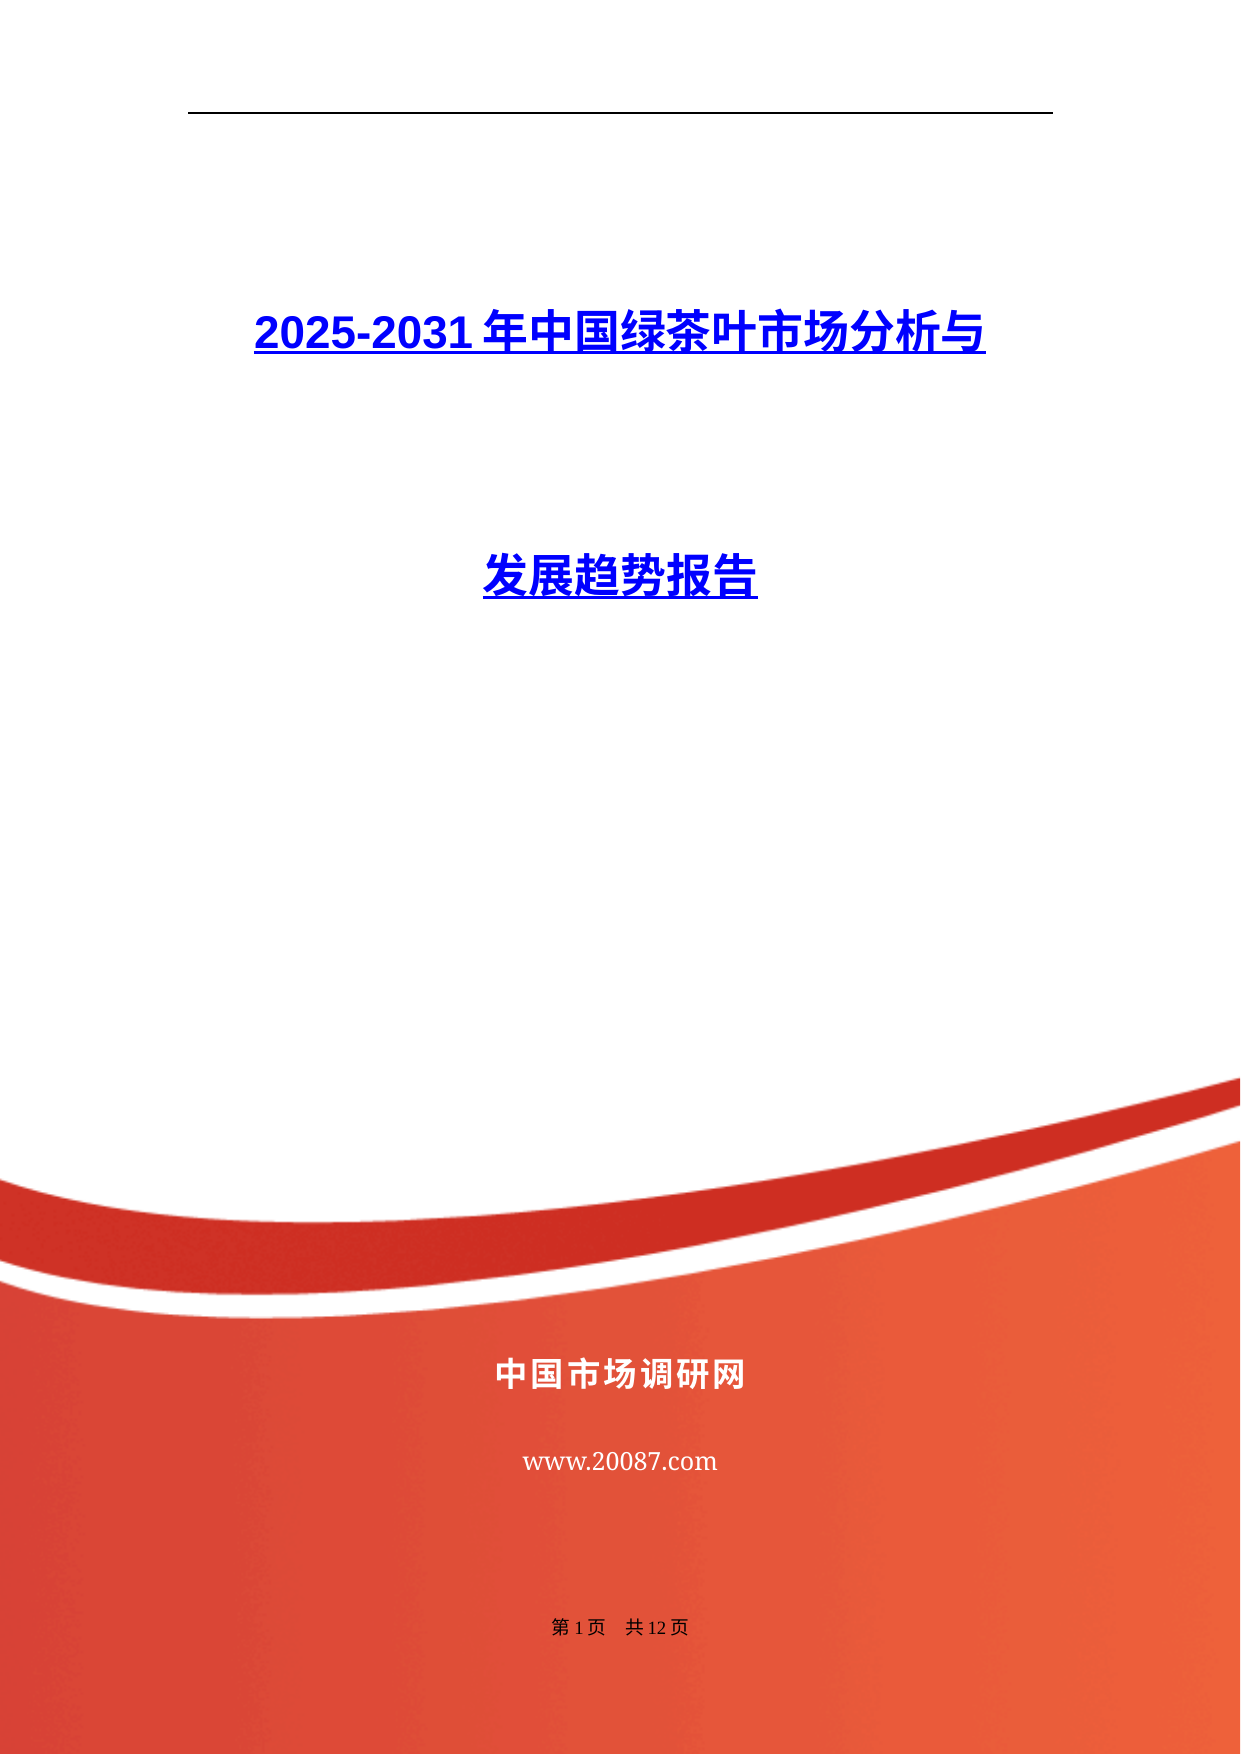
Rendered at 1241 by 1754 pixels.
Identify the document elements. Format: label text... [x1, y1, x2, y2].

subtitle 中国市场调研网 [187, 1339, 1053, 1404]
table_header 2025-2031年中国绿茶叶市场分析与发展趋势报告 [188, 207, 1053, 773]
text www.20087.com [187, 1428, 1053, 1493]
picture [0, 1006, 1241, 1754]
